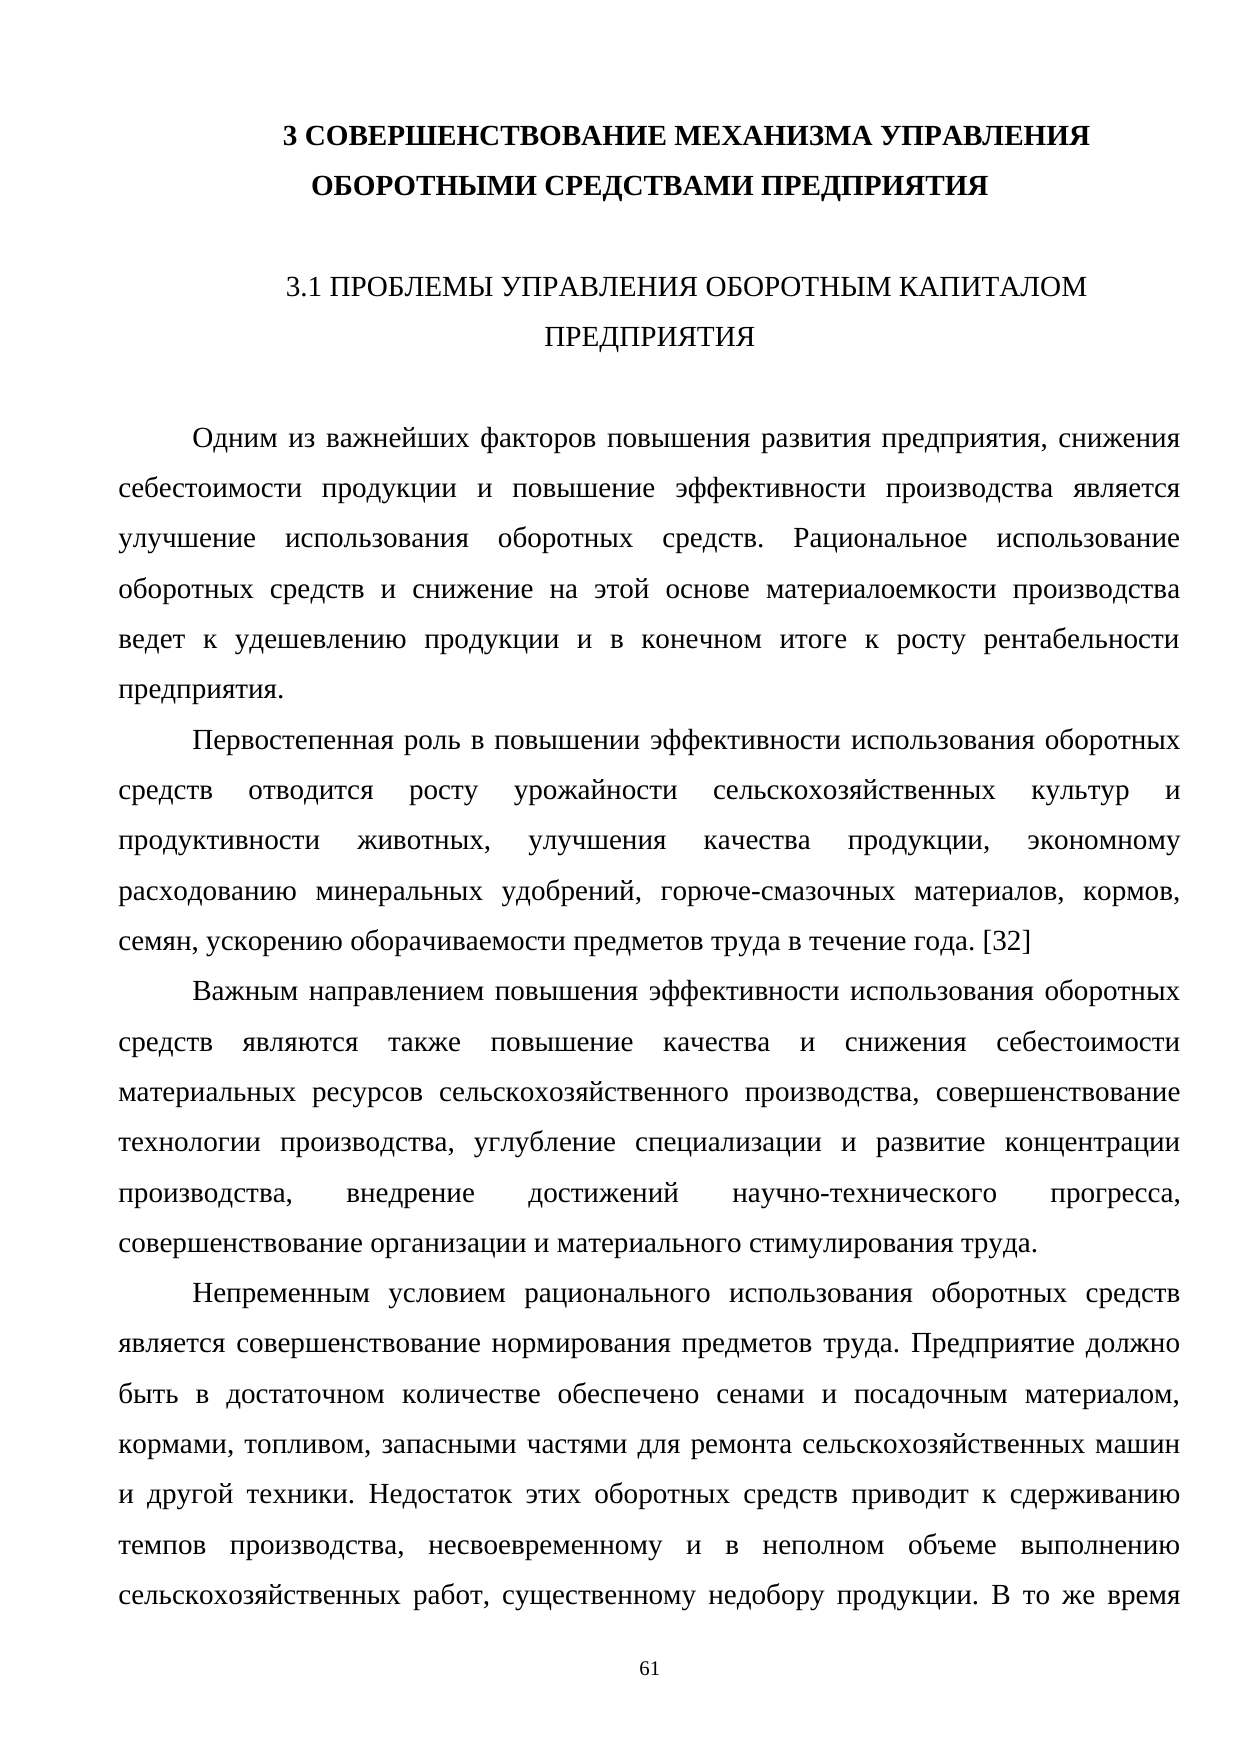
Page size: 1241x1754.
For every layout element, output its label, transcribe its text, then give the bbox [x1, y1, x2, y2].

text Одним из важнейших факторов повышения развития предприятия, снижения себестоимости продукции и повышение эффективности производства является улучшение использования оборотных средств. Рациональное использование оборотных средств и снижение на этой основе материалоемкости производства ведет к удешевлению продукции и в конечном итоге к росту рентабельности предприятия. [118, 420, 1181, 705]
text Первостепенная роль в повышении эффективности использования оборотных средств отводится росту урожайности сельскохозяйственных культур и продуктивности животных, улучшения качества продукции, экономному расходованию минеральных удобрений, горюче-смазочных материалов, кормов, семян, ускорению оборачиваемости предметов труда в течение года. [32] [118, 722, 1181, 957]
text Важным направлением повышения эффективности использования оборотных средств являются также повышение качества и снижения себестоимости материальных ресурсов сельскохозяйственного производства, совершенствование технологии производства, углубление специализации и развитие концентрации производства, внедрение достижений научно-технического прогресса, совершенствование организации и материального стимулирования труда. [118, 973, 1181, 1258]
text 3.1 ПРОБЛЕМЫ УПРАВЛЕНИЯ ОБОРОТНЫМ КАПИТАЛОМ ПРЕДПРИЯТИЯ [118, 269, 1181, 353]
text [118, 1275, 1181, 1611]
text 3 СОВЕРШЕНСТВОВАНИЕ МЕХАНИЗМА УПРАВЛЕНИЯ ОБОРОТНЫМИ СРЕДСТВАМИ ПРЕДПРИЯТИЯ [118, 118, 1181, 202]
